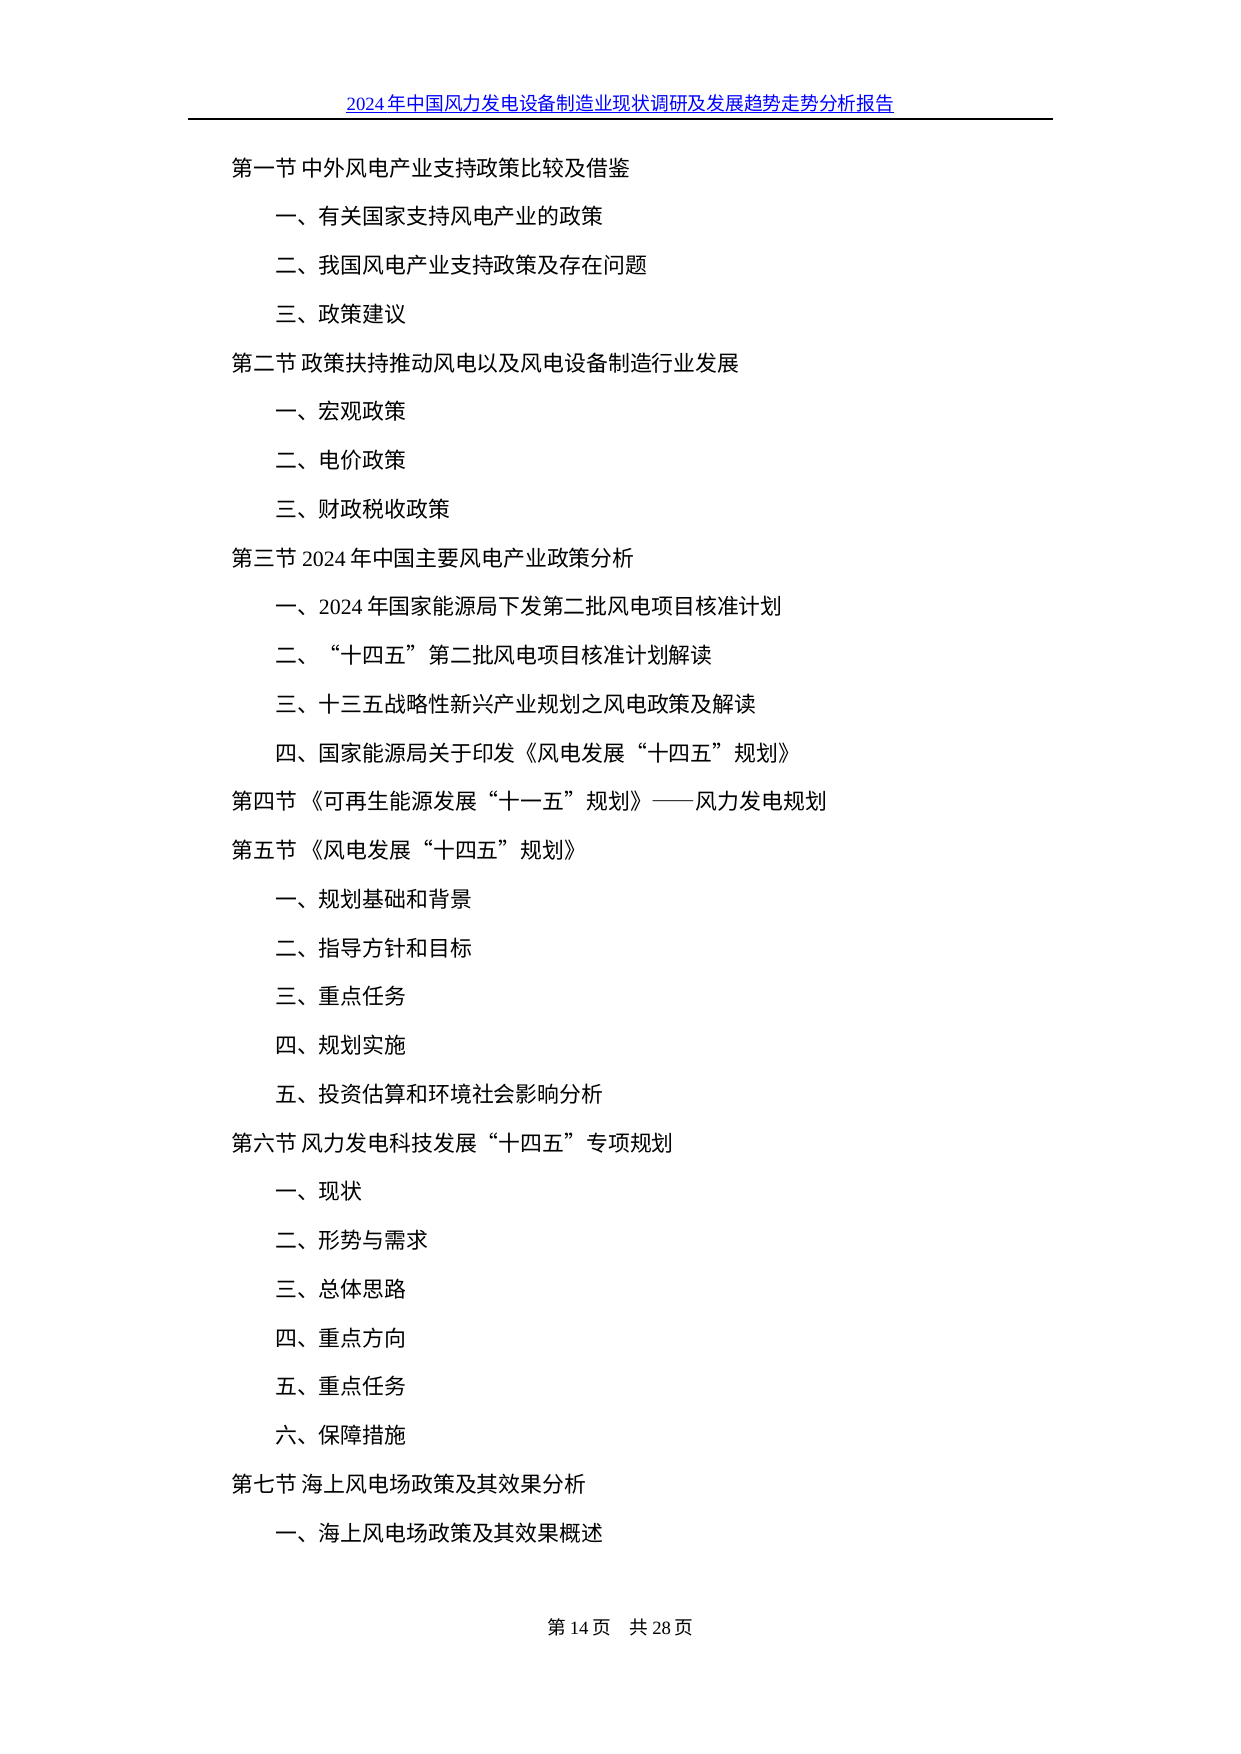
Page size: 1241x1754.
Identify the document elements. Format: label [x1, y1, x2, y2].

text [187, 150, 1053, 1548]
